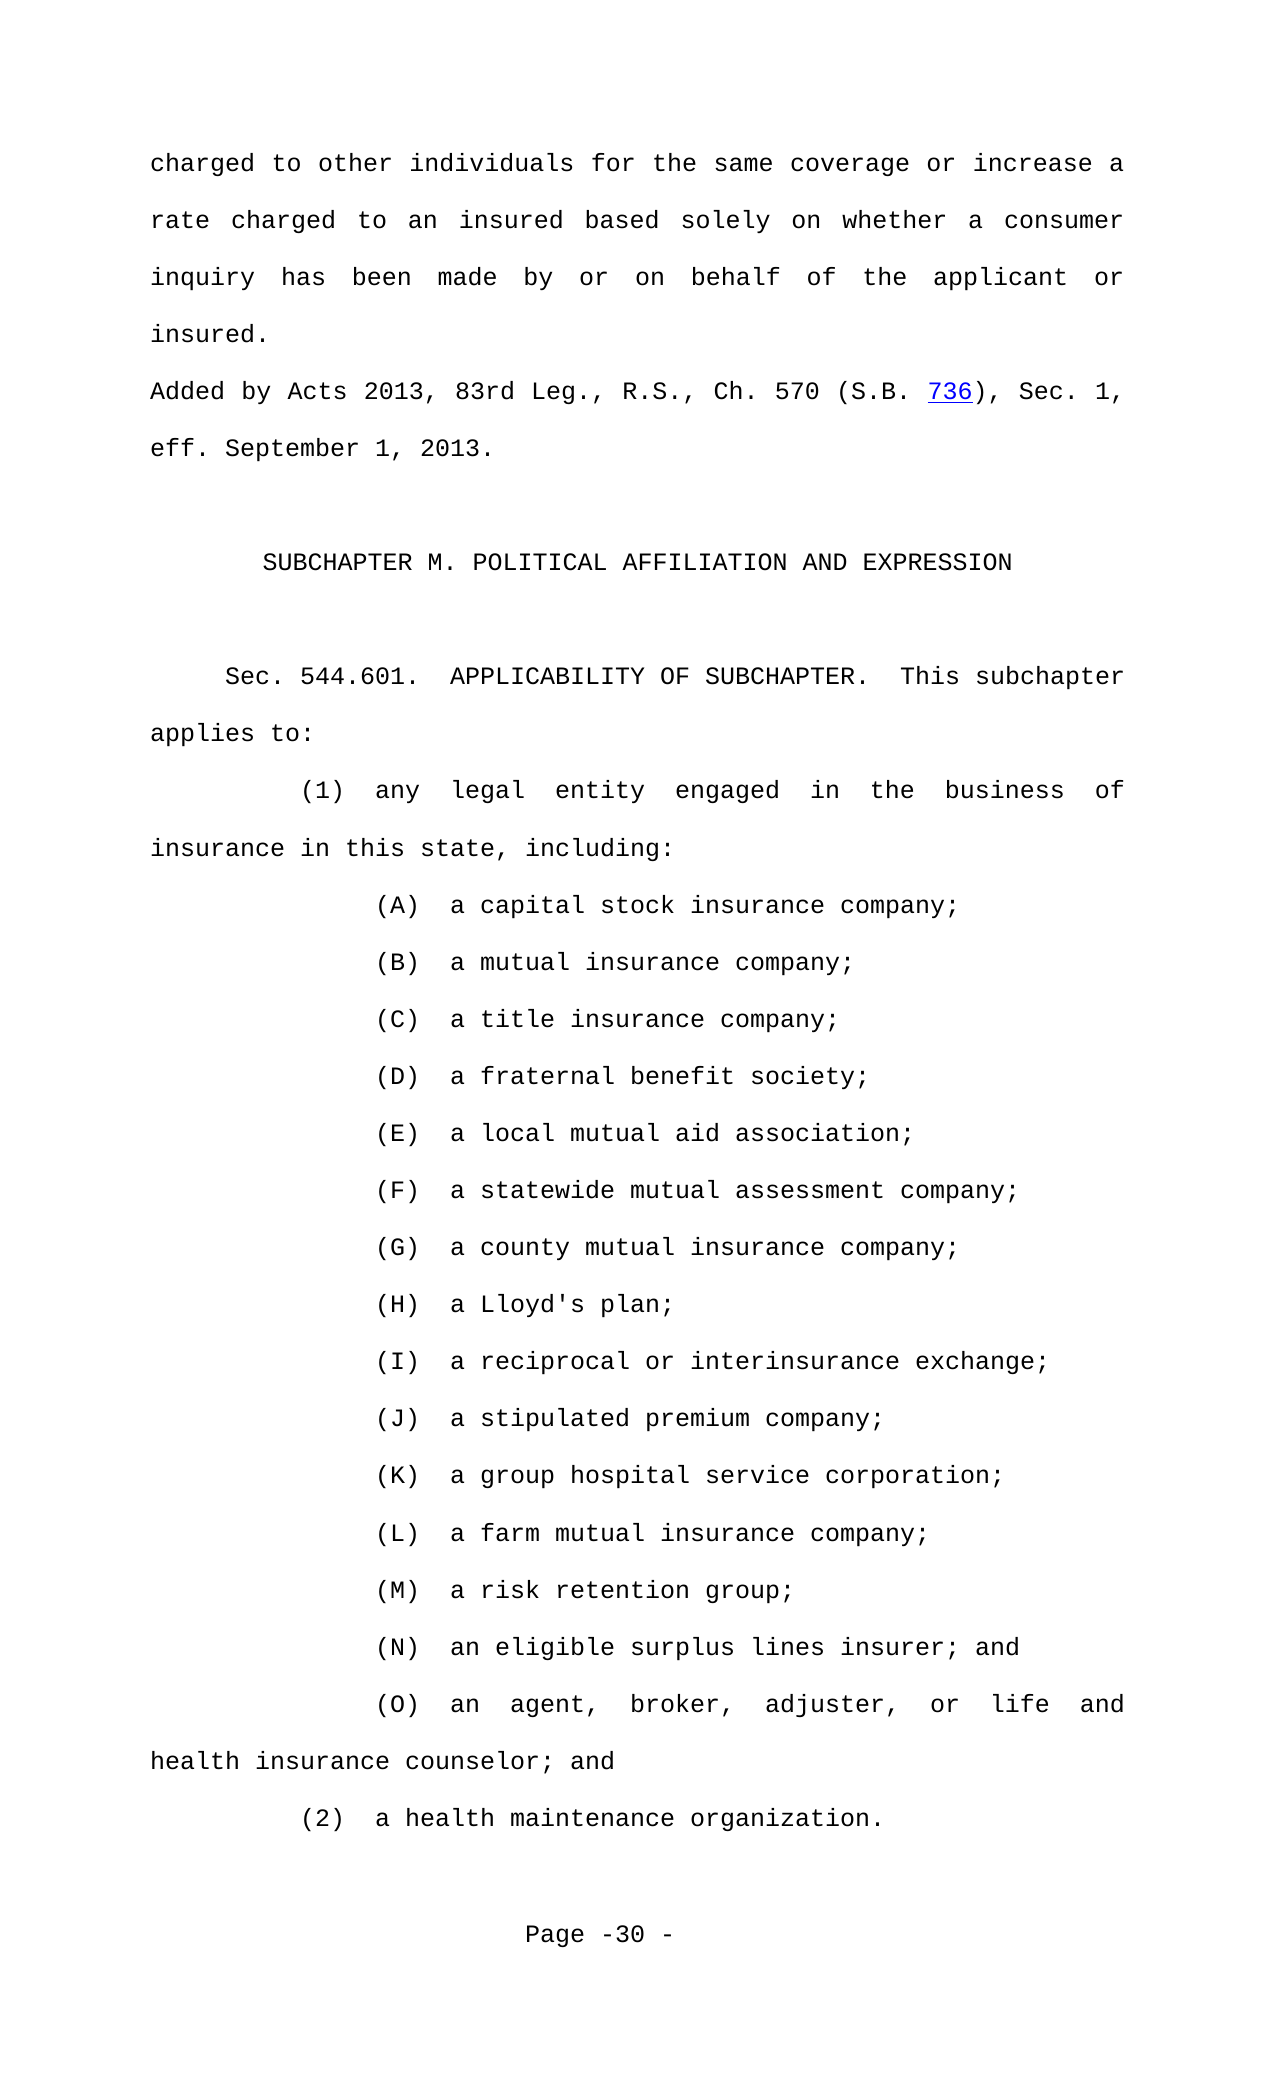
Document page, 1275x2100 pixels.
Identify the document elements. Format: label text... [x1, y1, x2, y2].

text (F) a statewide mutual assessment company; [150, 1177, 1125, 1206]
text (G) a county mutual insurance company; [150, 1234, 1125, 1263]
text (K) a group hospital service corporation; [150, 1463, 1125, 1491]
text (O) an agent, broker, adjuster, or life and health insurance counselor; and [150, 1691, 1125, 1777]
text (J) a stipulated premium company; [150, 1406, 1125, 1434]
text Sec. 544.601. APPLICABILITY OF SUBCHAPTER. This subchapter applies to: [150, 664, 1125, 749]
text (L) a farm mutual insurance company; [150, 1520, 1125, 1548]
text (I) a reciprocal or interinsurance exchange; [150, 1349, 1125, 1377]
text (C) a title insurance company; [150, 1006, 1125, 1035]
text (M) a risk retention group; [150, 1577, 1125, 1606]
text (1) any legal entity engaged in the business of insurance in this state, including: [150, 778, 1125, 863]
text (2) a health maintenance organization. [150, 1805, 1125, 1834]
text (H) a Lloyd's plan; [150, 1292, 1125, 1320]
text (B) a mutual insurance company; [150, 949, 1125, 978]
text (N) an eligible surplus lines insurer; and [150, 1634, 1125, 1663]
text (E) a local mutual aid association; [150, 1120, 1125, 1149]
text (A) a capital stock insurance company; [150, 892, 1125, 921]
text SUBCHAPTER M. POLITICAL AFFILIATION AND EXPRESSION [150, 549, 1125, 578]
text (D) a fraternal benefit society; [150, 1063, 1125, 1092]
text Added by Acts 2013, 83rd Leg., R.S., Ch. 570 (S.B. 736), Sec. 1, eff. September 1, 2013. [150, 378, 1125, 464]
